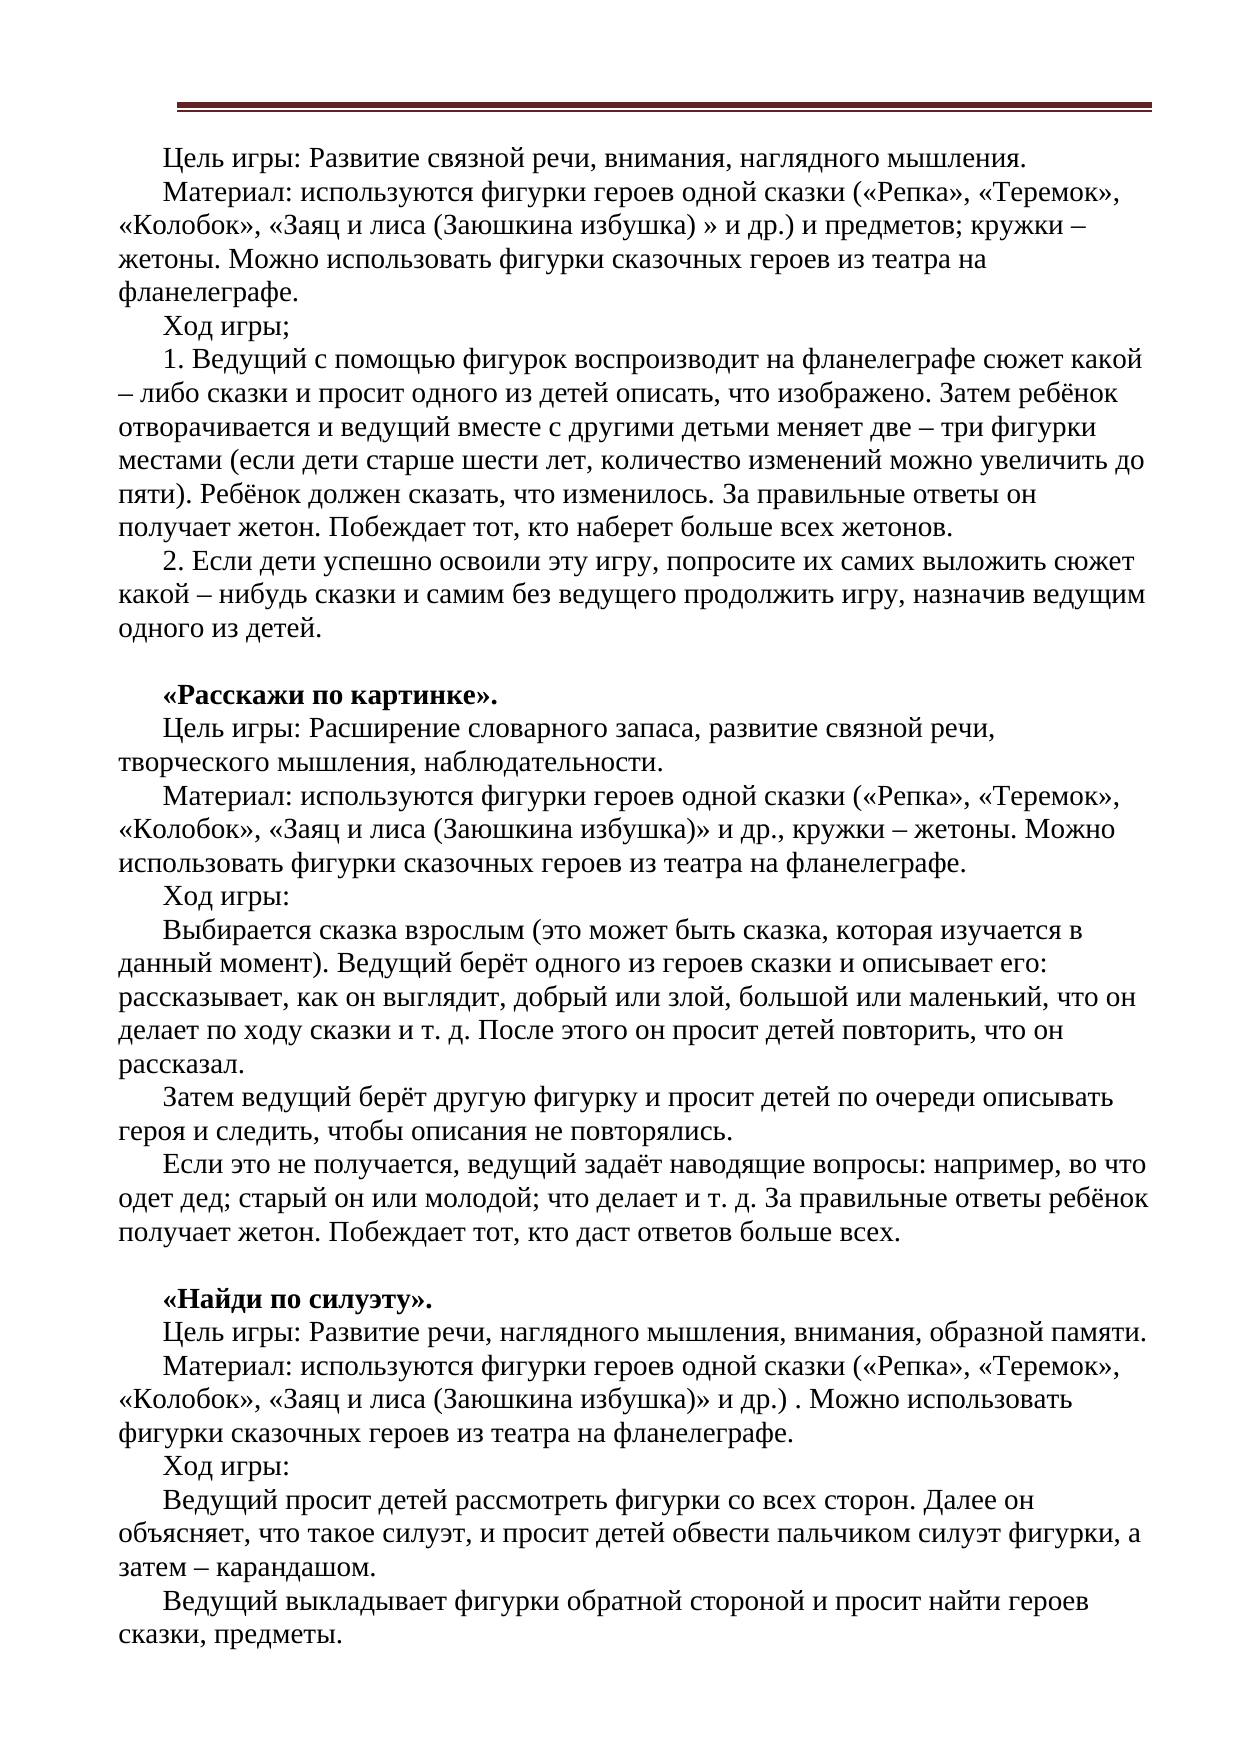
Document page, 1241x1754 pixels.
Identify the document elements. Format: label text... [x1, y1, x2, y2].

text Выбирается сказка взрослым (это может быть сказка, которая изучается в данный момент). Ведущий берёт одного из героев сказки и описывает его: рассказывает, как он выглядит, добрый или злой, большой или маленький, что он делает по ходу сказки и т. д. После этого он просит детей повторить, что он рассказал. [118, 912, 1152, 1079]
text Ход игры: [118, 1448, 1152, 1482]
text Ведущий выкладывает фигурки обратной стороной и просит найти героев сказки, предметы. [118, 1583, 1152, 1650]
text Затем ведущий берёт другую фигурку и просит детей по очереди описывать героя и следить, чтобы описания не повторялись. [118, 1079, 1152, 1147]
text Если это не получается, ведущий задаёт наводящие вопросы: например, во что одет дед; старый он или молодой; что делает и т. д. За правильные ответы ребёнок получает жетон. Побеждает тот, кто даст ответов больше всех. [118, 1147, 1152, 1247]
text Ход игры: [118, 878, 1152, 912]
text «Найди по силуэту». [118, 1281, 1152, 1314]
text Материал: используются фигурки героев одной сказки («Репка», «Теремок», «Колобок», «Заяц и лиса (Заюшкина избушка)» и др.) . Можно использовать фигурки сказочных героев из театра на фланелеграфе. [118, 1348, 1152, 1448]
text Цель игры: Развитие речи, наглядного мышления, внимания, образной памяти. [118, 1314, 1152, 1348]
text 1. Ведущий с помощью фигурок воспроизводит на фланелеграфе сюжет какой – либо сказки и просит одного из детей описать, что изображено. Затем ребёнок отворачивается и ведущий вместе с другими детьми меняет две – три фигурки местами (если дети старше шести лет, количество изменений можно увеличить до пяти). Ребёнок должен сказать, что изменилось. За правильные ответы он получает жетон. Побеждает тот, кто наберет больше всех жетонов. [118, 342, 1152, 543]
text Ход игры; [118, 308, 1152, 342]
text «Расскажи по картинке». [118, 677, 1152, 711]
text Ведущий просит детей рассмотреть фигурки со всех сторон. Далее он объясняет, что такое силуэт, и просит детей обвести пальчиком силуэт фигурки, а затем – карандашом. [118, 1482, 1152, 1583]
text Цель игры: Развитие связной речи, внимания, наглядного мышления. [118, 140, 1152, 174]
text Цель игры: Расширение словарного запаса, развитие связной речи, творческого мышления, наблюдательности. [118, 711, 1152, 778]
text Материал: используются фигурки героев одной сказки («Репка», «Теремок», «Колобок», «Заяц и лиса (Заюшкина избушка) » и др.) и предметов; кружки – жетоны. Можно использовать фигурки сказочных героев из театра на фланелеграфе. [118, 174, 1152, 308]
text Материал: используются фигурки героев одной сказки («Репка», «Теремок», «Колобок», «Заяц и лиса (Заюшкина избушка)» и др., кружки – жетоны. Можно использовать фигурки сказочных героев из театра на фланелеграфе. [118, 778, 1152, 878]
text 2. Если дети успешно освоили эту игру, попросите их самих выложить сюжет какой – нибудь сказки и самим без ведущего продолжить игру, назначив ведущим одного из детей. [118, 543, 1152, 643]
